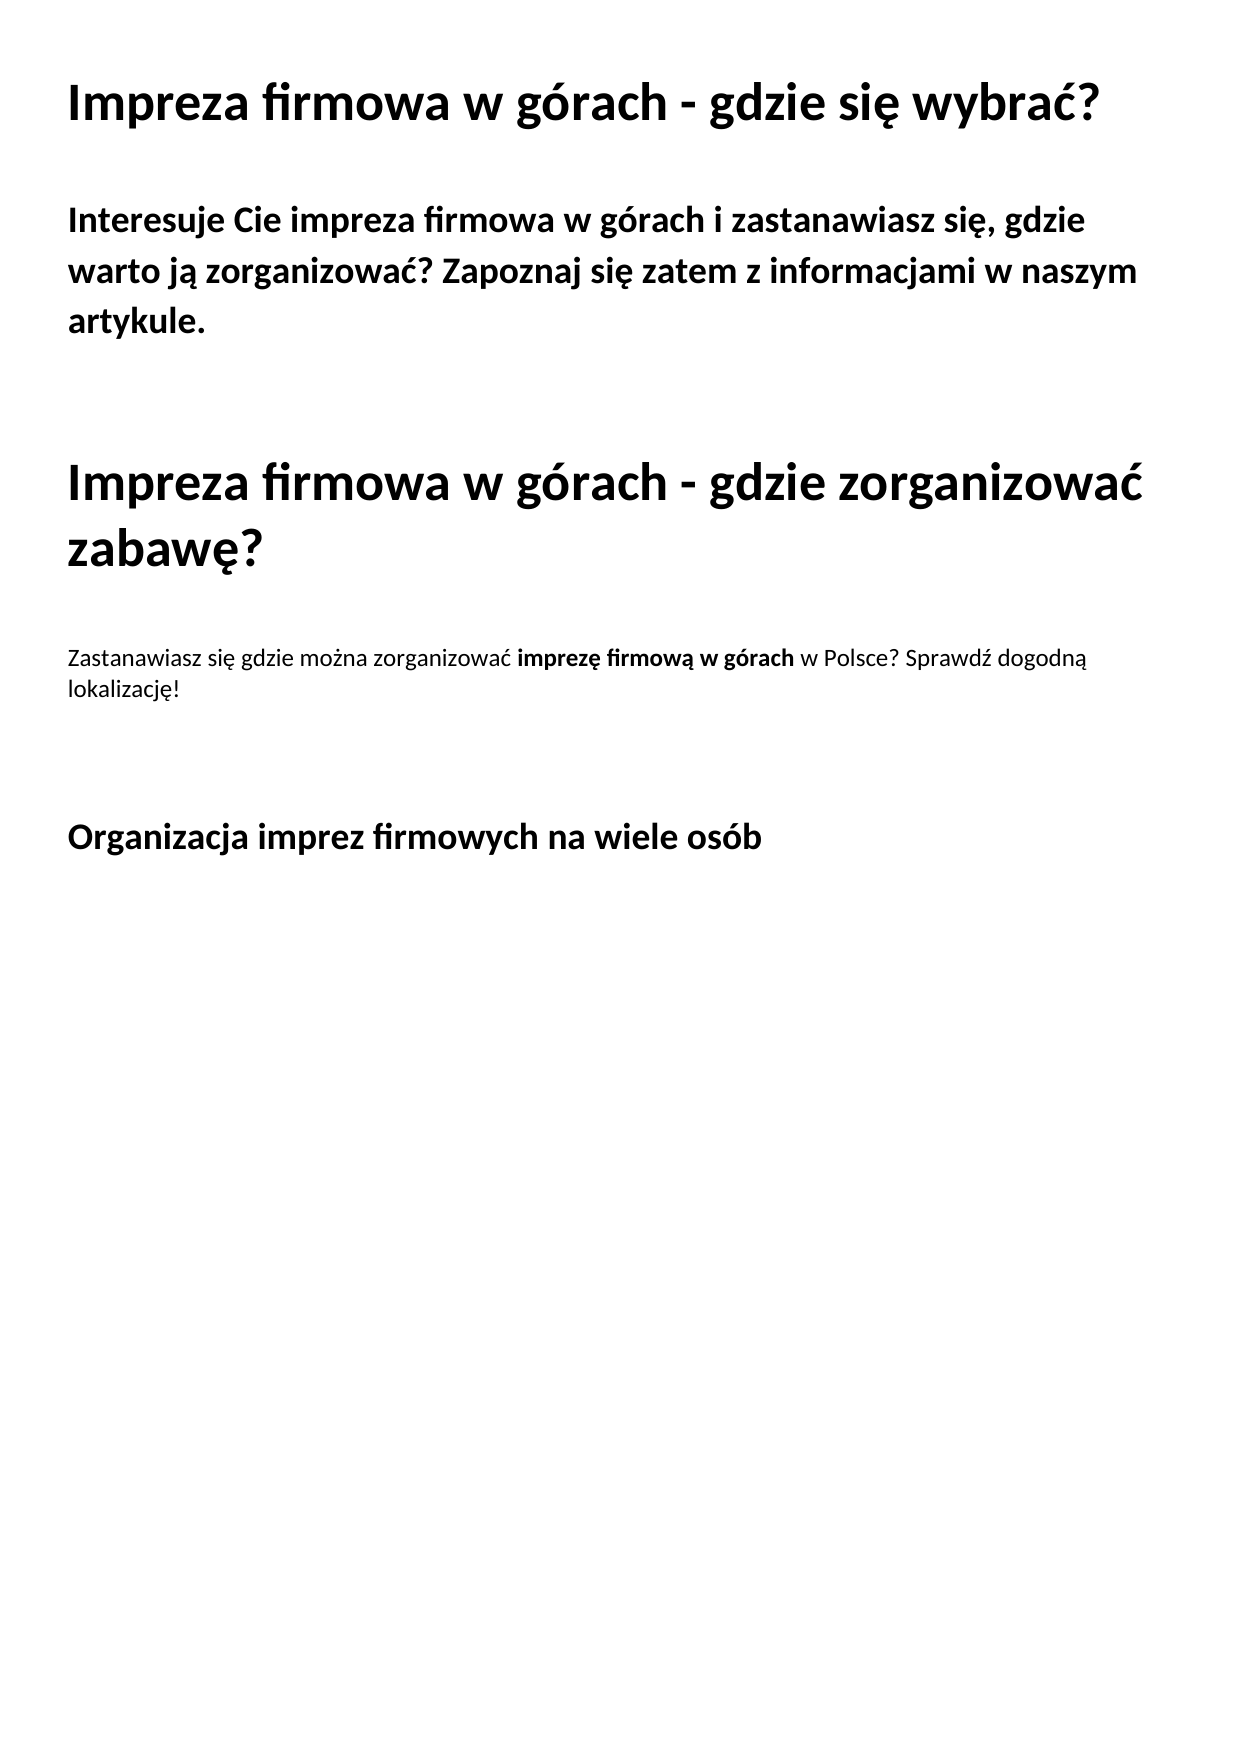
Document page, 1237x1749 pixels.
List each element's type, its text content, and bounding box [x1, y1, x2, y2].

text Impreza firmowa w górach - gdzie zorganizować zabawę? [68, 448, 1169, 580]
text Interesuje Cie impreza firmowa w górach i zastanawiasz się, gdzie warto ją zorganizować? Zapoznaj się zatem z informacjami w naszym artykule. [68, 196, 1169, 343]
text Zastanawiasz się gdzie można zorganizować imprezę firmową w górach w Polsce? Sprawdź dogodną lokalizację! [68, 642, 1169, 703]
text Impreza firmowa w górach - gdzie się wybrać? [68, 68, 1169, 134]
text Organizacja imprez firmowych na wiele osób [68, 813, 1169, 859]
